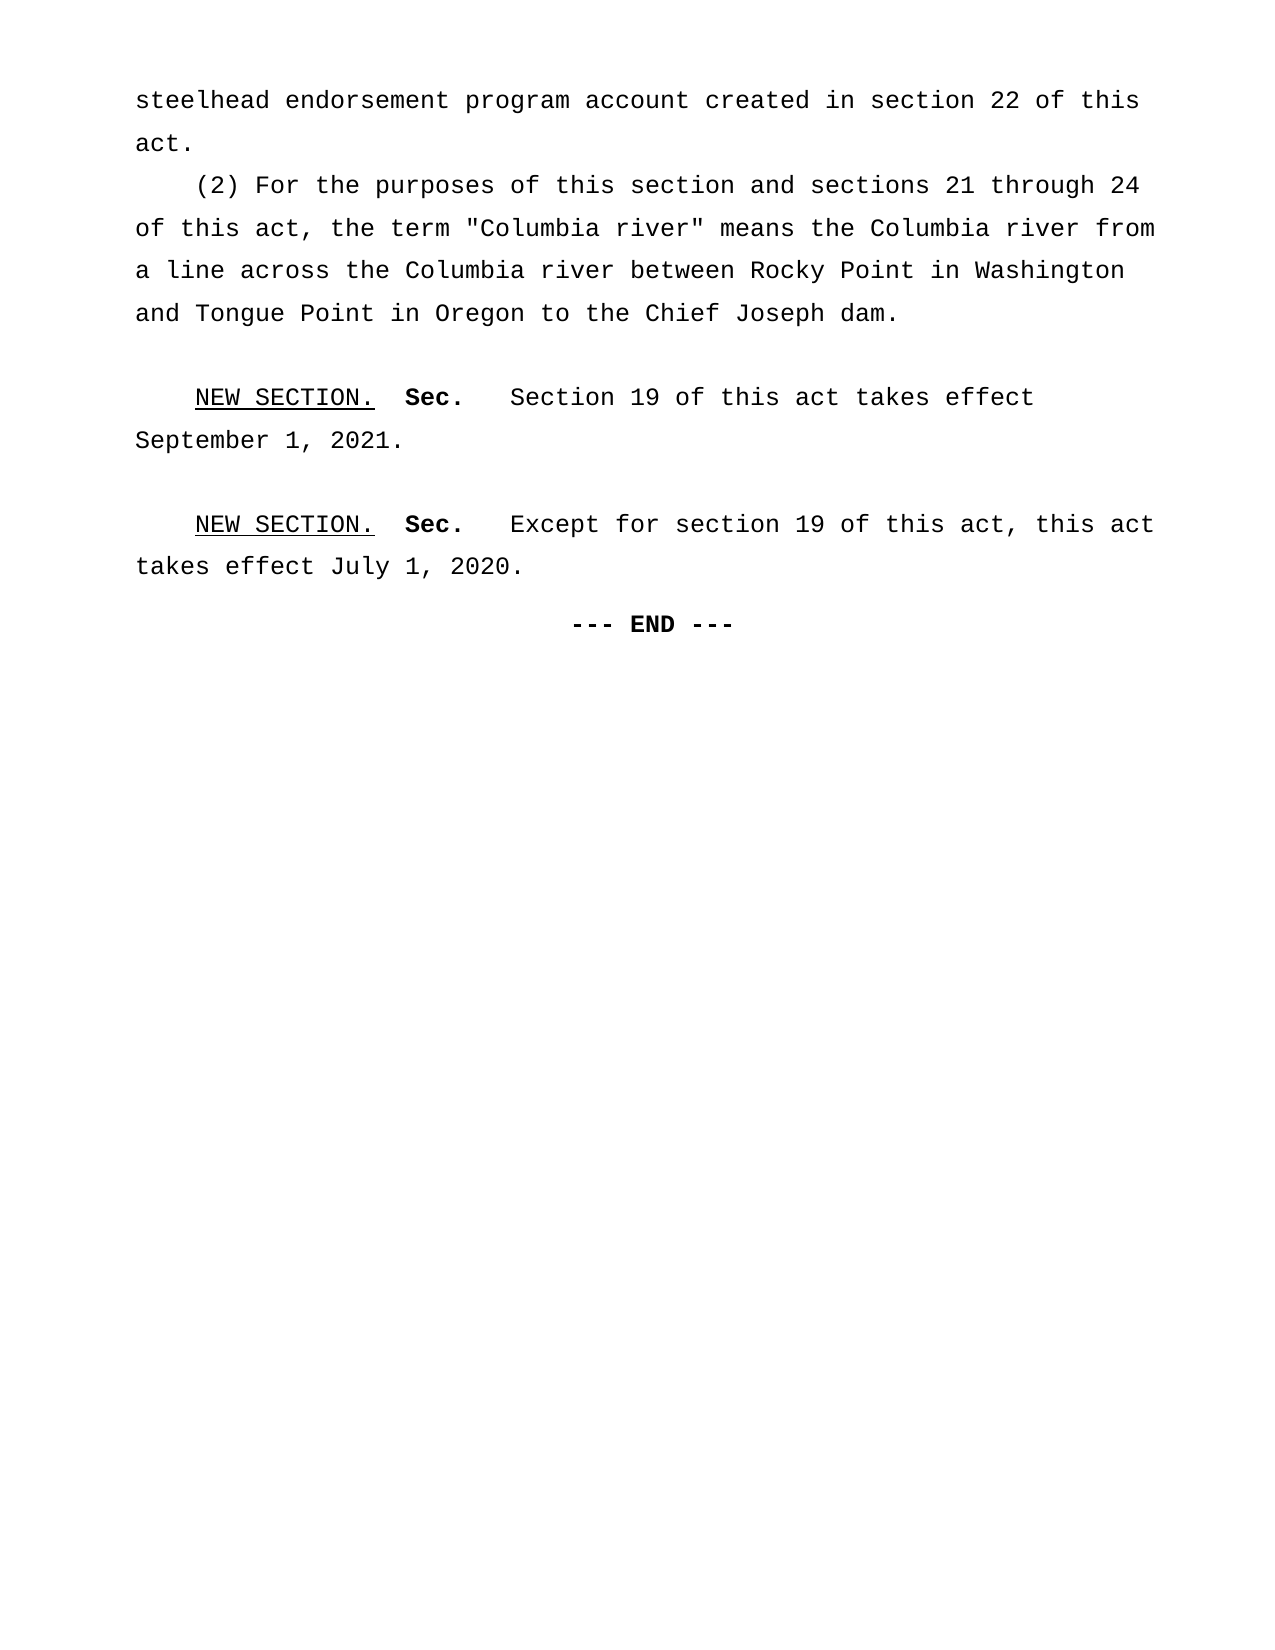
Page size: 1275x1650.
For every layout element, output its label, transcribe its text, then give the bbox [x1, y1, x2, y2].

text NEW SECTION. Sec. Except for section 19 of this act, this act takes effect July 1, 2020. [135, 498, 1170, 583]
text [135, 75, 1170, 160]
text --- END --- [135, 612, 1170, 640]
text (2) For the purposes of this section and sections 21 through 24 of this act, the term "Columbia river" means the Columbia river from a line across the Columbia river between Rocky Point in Washington and Tongue Point in Oregon to the Chief Joseph dam. [135, 160, 1170, 330]
text NEW SECTION. Sec. Section 19 of this act takes effect September 1, 2021. [135, 372, 1170, 457]
